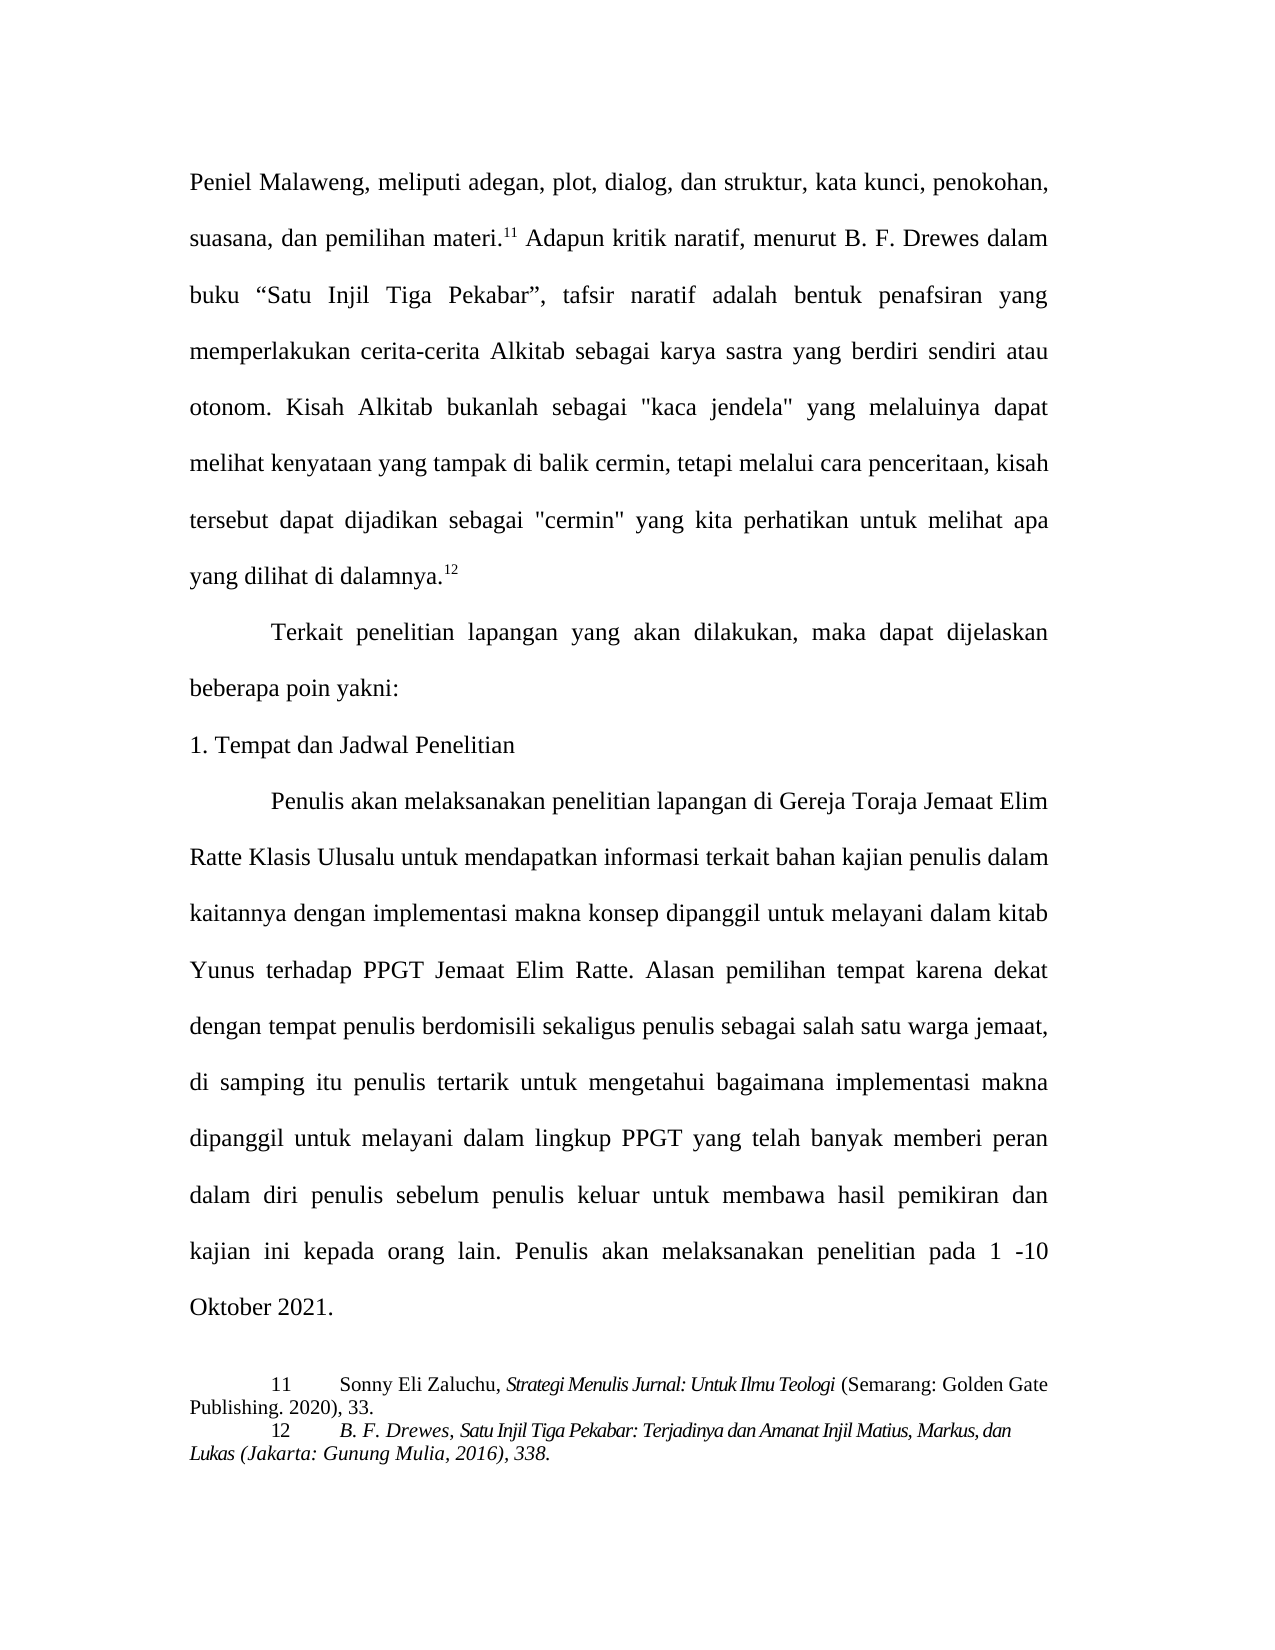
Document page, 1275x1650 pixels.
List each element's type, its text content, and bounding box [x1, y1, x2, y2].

text Terkait penelitian lapangan yang akan dilakukan, maka dapat dijelaskan beberapa poin yakni: [189, 596, 1049, 708]
text 1. Tempat dan Jadwal Penelitian [189, 708, 1049, 764]
text Penulis akan melaksanakan penelitian lapangan di Gereja Toraja Jemaat Elim Ratte Klasis Ulusalu untuk mendapatkan informasi terkait bahan kajian penulis dalam kaitannya dengan implementasi makna konsep dipanggil untuk melayani dalam kitab Yunus terhadap PPGT Jemaat Elim Ratte. Alasan pemilihan tempat karena dekat dengan tempat penulis berdomisili sekaligus penulis sebagai salah satu warga jemaat, di samping itu penulis tertarik untuk mengetahui bagaimana implementasi makna dipanggil untuk melayani dalam lingkup PPGT yang telah banyak memberi peran dalam diri penulis sebelum penulis keluar untuk membawa hasil pemikiran dan kajian ini kepada orang lain. Penulis akan melaksanakan penelitian pada 1 -10 Oktober 2021. [189, 764, 1049, 1327]
text Peniel Malaweng, meliputi adegan, plot, dialog, dan struktur, kata kunci, penokohan, suasana, dan pemilihan materi. Adapun kritik naratif, menurut B. F. Drewes dalam buku “Satu Injil Tiga Pekabar”, tafsir naratif adalah bentuk penafsiran yang memperlakukan cerita-cerita Alkitab sebagai karya sastra yang berdiri sendiri atau otonom. Kisah Alkitab bukanlah sebagai "kaca jendela" yang melaluinya dapat melihat kenyataan yang tampak di balik cermin, tetapi melalui cara penceritaan, kisah tersebut dapat dijadikan sebagai "cermin" yang kita perhatikan untuk melihat apa yang dilihat di dalamnya. [189, 146, 1049, 596]
